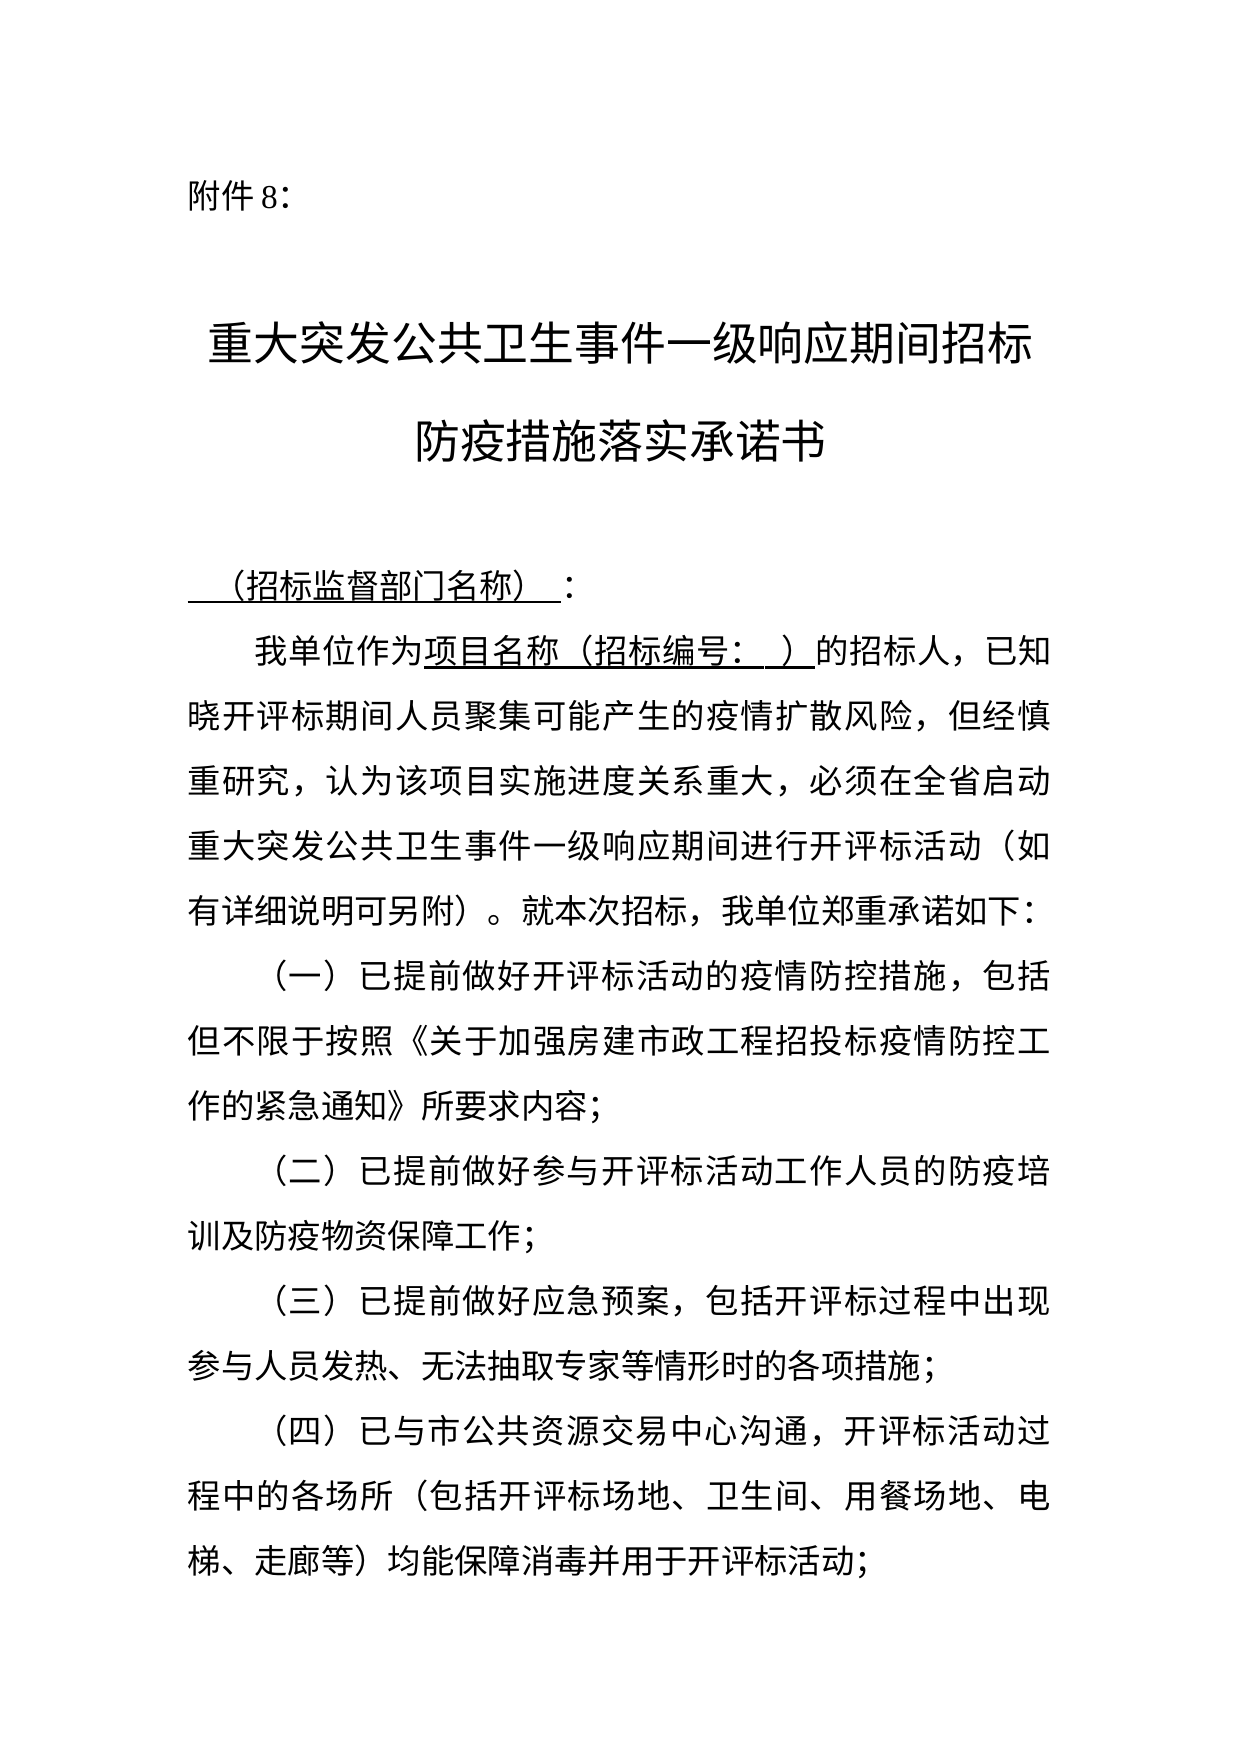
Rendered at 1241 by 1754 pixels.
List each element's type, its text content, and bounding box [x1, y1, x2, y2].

text 我单位作为项目名称（招标编号： ）的招标人，已知晓开评标期间人员聚集可能产生的疫情扩散风险，但经慎重研究，认为该项目实施进度关系重大，必须在全省启动重大突发公共卫生事件一级响应期间进行开评标活动（如有详细说明可另附）。就本次招标，我单位郑重承诺如下： [187, 617, 1053, 942]
text （四）已与市公共资源交易中心沟通，开评标活动过程中的各场所（包括开评标场地、卫生间、用餐场地、电梯、走廊等）均能保障消毒并用于开评标活动； [187, 1397, 1053, 1592]
text （招标监督部门名称） ： [187, 552, 1053, 617]
text 附件8： [187, 162, 1053, 227]
text （三）已提前做好应急预案，包括开评标过程中出现参与人员发热、无法抽取专家等情形时的各项措施； [187, 1267, 1053, 1397]
text 重大突发公共卫生事件一级响应期间招标防疫措施落实承诺书 [187, 292, 1053, 487]
text （二）已提前做好参与开评标活动工作人员的防疫培训及防疫物资保障工作； [187, 1137, 1053, 1267]
text （一）已提前做好开评标活动的疫情防控措施，包括但不限于按照《关于加强房建市政工程招投标疫情防控工作的紧急通知》所要求内容； [187, 942, 1053, 1137]
